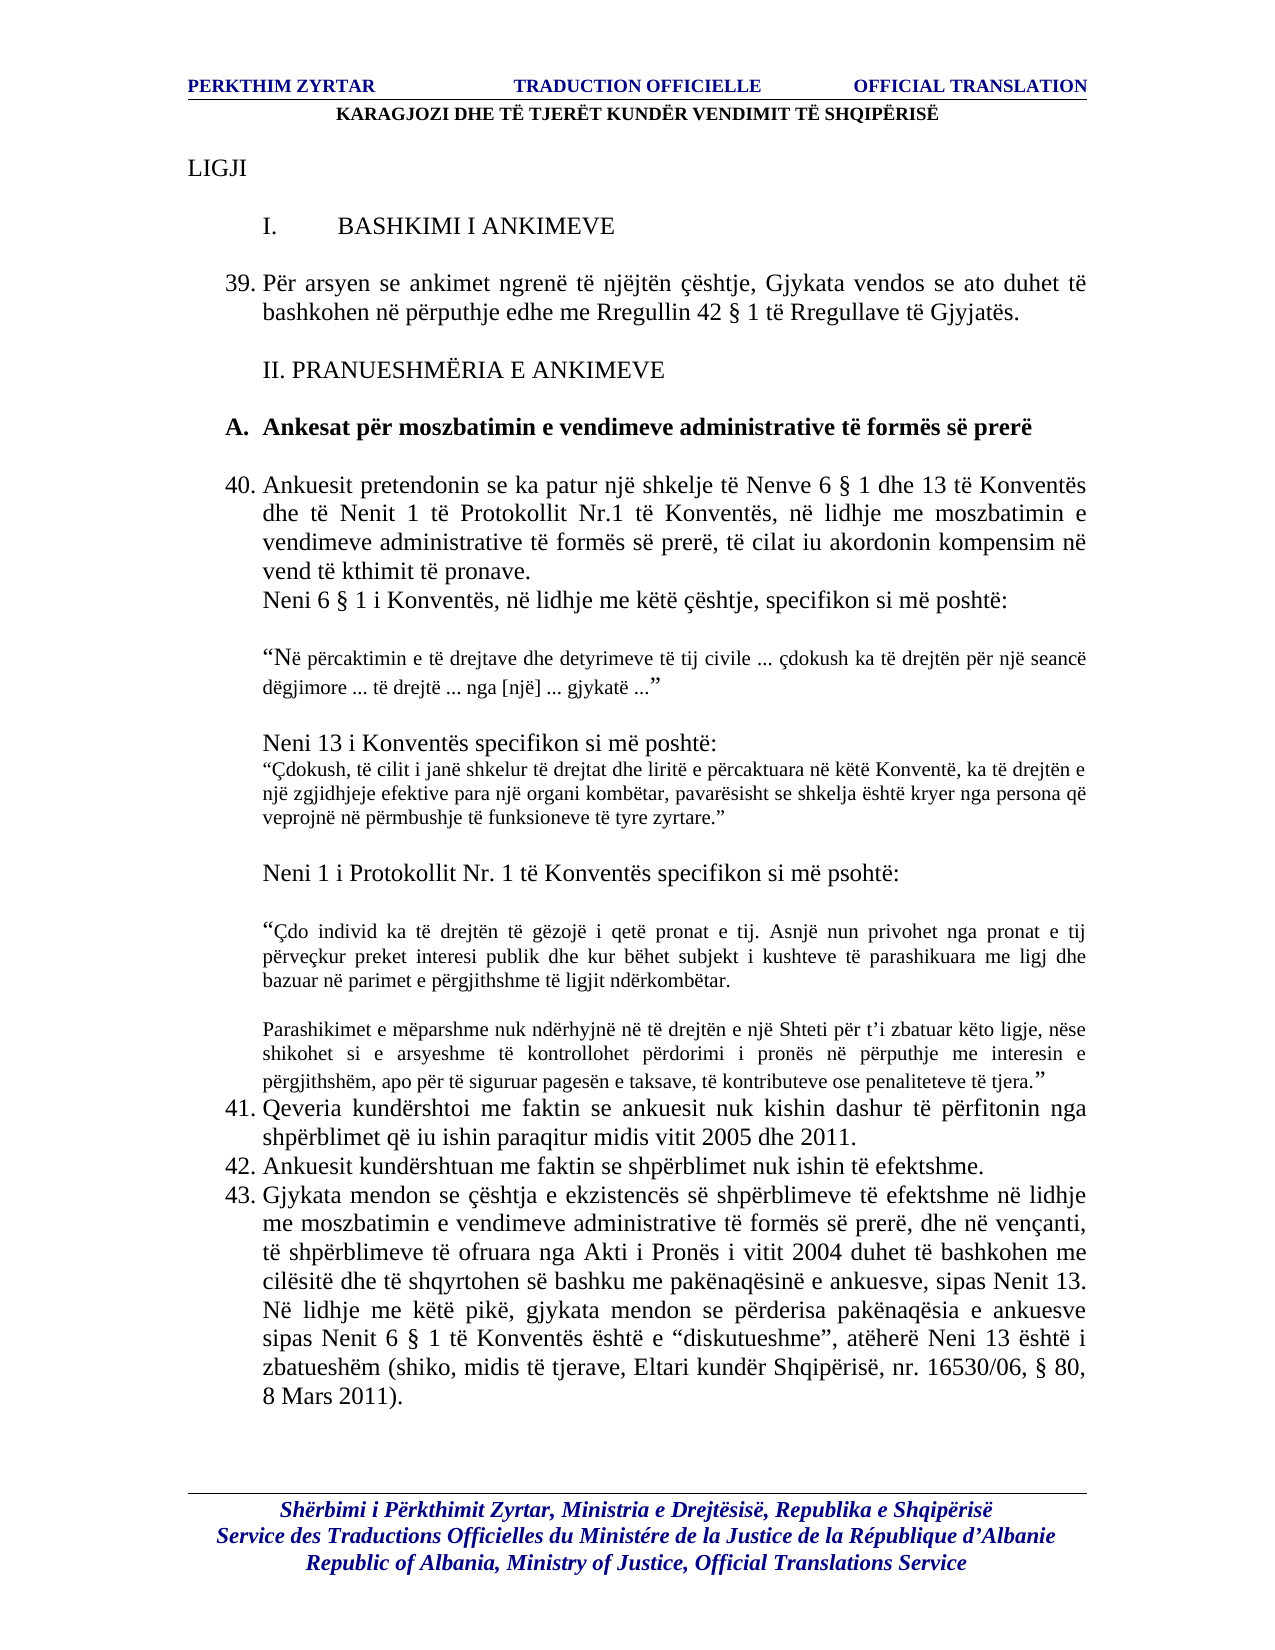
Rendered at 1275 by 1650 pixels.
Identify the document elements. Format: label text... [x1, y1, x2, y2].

list BASHKIMI I ANKIMEVE [262, 211, 1087, 240]
list Gjykata mendon se çështja e ekzistencës së shpërblimeve të efektshme në lidhje me moszbatimin e vendimeve administrative të formës së prerë, dhe në vençanti, të shpërblimeve të ofruara nga Akti i Pronës i vitit 2004 duhet të bashkohen me cilësitë dhe të shqyrtohen së bashku me pakënaqësinë e ankuesve, sipas Nenit 13. Në lidhje me këtë pikë, gjykata mendon se përderisa pakënaqësia e ankuesve sipas Nenit 6 § 1 të Konventës është e “diskutueshme”, atëherë Neni 13 është i zbatueshëm (shiko, midis të tjerave, Eltari kundër Shqipërisë, nr. 16530/06, § 80, 8 Mars 2011). [225, 1180, 1087, 1410]
text “Çdokush, të cilit i janë shkelur të drejtat dhe liritë e përcaktuara në këtë Konventë, ka të drejtën e një zgjidhjeje efektive para një organi kombëtar, pavarësisht se shkelja është kryer nga persona që veprojnë në përmbushje të funksioneve të tyre zyrtare.” [262, 757, 1087, 829]
list Ankesat për moszbatimin e vendimeve administrative të formës së prerë [225, 412, 1087, 441]
list Qeveria kundërshtoi me faktin se ankuesit nuk kishin dashur të përfitonin nga shpërblimet që iu ishin paraqitur midis vitit 2005 dhe 2011. [225, 1093, 1087, 1151]
text LIGJI [187, 153, 1087, 182]
text “Çdo individ ka të drejtën të gëzojë i qetë pronat e tij. Asnjë nun privohet nga pronat e tij përveçkur preket interesi publik dhe kur bëhet subjekt i kushteve të parashikuara me ligj dhe bazuar në parimet e përgjithshme të ligjit ndërkombëtar. [262, 916, 1087, 992]
text Parashikimet e mëparshme nuk ndërhyjnë në të drejtën e një Shteti për t’i zbatuar këto ligje, nëse shikohet si e arsyeshme të kontrollohet përdorimi i pronës në përputhje me interesin e përgjithshëm, apo për të siguruar pagesën e taksave, të kontributeve ose penaliteteve të tjera.” [262, 1017, 1087, 1093]
text Neni 13 i Konventës specifikon si më poshtë: [262, 728, 1087, 757]
text “Në përcaktimin e të drejtave dhe detyrimeve të tij civile ... çdokush ka të drejtën për një seancë dëgjimore ... të drejtë ... nga [një] ... gjykatë ...” [262, 642, 1087, 700]
text Neni 1 i Protokollit Nr. 1 të Konventës specifikon si më psohtë: [262, 858, 1087, 887]
list Ankuesit kundërshtuan me faktin se shpërblimet nuk ishin të efektshme. [225, 1151, 1087, 1180]
text Neni 6 § 1 i Konventës, në lidhje me këtë çështje, specifikon si më poshtë: [262, 585, 1087, 613]
list Ankuesit pretendonin se ka patur një shkelje të Nenve 6 § 1 dhe 13 të Konventës dhe të Nenit 1 të Protokollit Nr.1 të Konventës, në lidhje me moszbatimin e vendimeve administrative të formës së prerë, të cilat iu akordonin kompensim në vend të kthimit të pronave. [225, 470, 1087, 585]
text II. PRANUESHMËRIA E ANKIMEVE [262, 355, 1087, 383]
list Për arsyen se ankimet ngrenë të njëjtën çështje, Gjykata vendos se ato duhet të bashkohen në përputhje edhe me Rregullin 42 § 1 të Rregullave të Gjyjatës. [225, 268, 1087, 326]
text KARAGJOZI DHE TË TJERËT KUNDËR VENDIMIT TË SHQIPËRISË [187, 103, 1087, 125]
